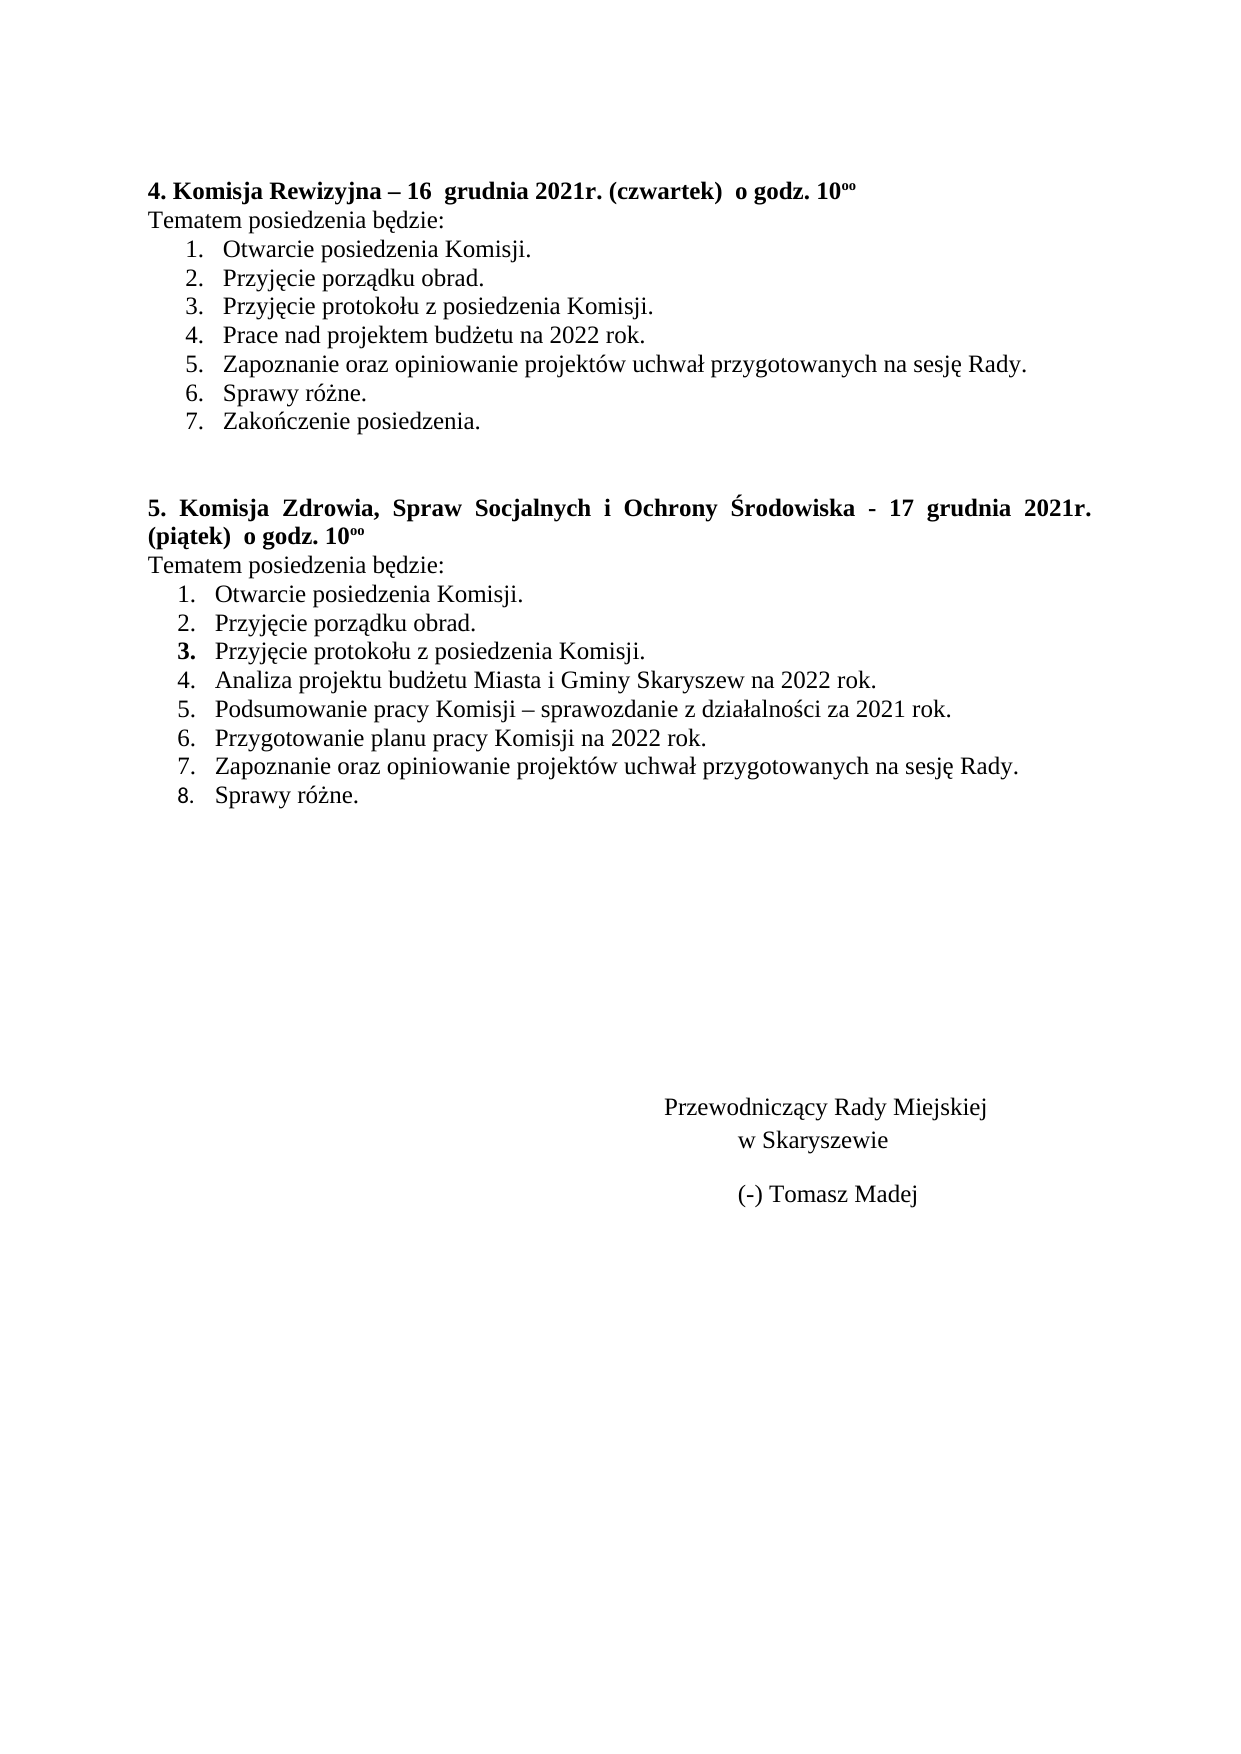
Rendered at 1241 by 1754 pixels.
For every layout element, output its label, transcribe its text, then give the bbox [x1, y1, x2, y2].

list Zapoznanie oraz opiniowanie projektów uchwał przygotowanych na sesję Rady. [185, 349, 1093, 378]
list Sprawy różne. [185, 378, 1093, 406]
list Prace nad projektem budżetu na 2022 rok. [185, 320, 1093, 349]
list Otwarcie posiedzenia Komisji. [185, 234, 1093, 263]
text Przewodniczący Rady Miejskiej [627, 1092, 1093, 1121]
list Przyjęcie protokołu z posiedzenia Komisji. [185, 291, 1093, 320]
text Tematem posiedzenia będzie: [148, 205, 1093, 234]
list Zapoznanie oraz opiniowanie projektów uchwał przygotowanych na sesję Rady. [177, 751, 1093, 780]
text Tematem posiedzenia będzie: [148, 550, 1093, 579]
list Otwarcie posiedzenia Komisji. [177, 579, 1093, 608]
list Podsumowanie pracy Komisji – sprawozdanie z działalności za 2021 rok. [177, 694, 1093, 723]
list Sprawy różne. [177, 780, 1093, 809]
list Przyjęcie porządku obrad. [185, 263, 1093, 291]
text w Skaryszewie [665, 1125, 1093, 1154]
text (-) Tomasz Madej [701, 1179, 1093, 1208]
text 5. Komisja Zdrowia, Spraw Socjalnych i Ochrony Środowiska - 17 grudnia 2021r. (piątek) o godz. 10oo [148, 493, 1093, 550]
text 4. Komisja Rewizyjna – 16 grudnia 2021r. (czwartek) o godz. 10oo [148, 176, 1093, 205]
list Zakończenie posiedzenia. [185, 406, 1093, 435]
list Przyjęcie protokołu z posiedzenia Komisji. [177, 636, 1093, 665]
list Analiza projektu budżetu Miasta i Gminy Skaryszew na 2022 rok. [177, 665, 1093, 694]
list Przyjęcie porządku obrad. [177, 608, 1093, 636]
list Przygotowanie planu pracy Komisji na 2022 rok. [177, 723, 1093, 751]
